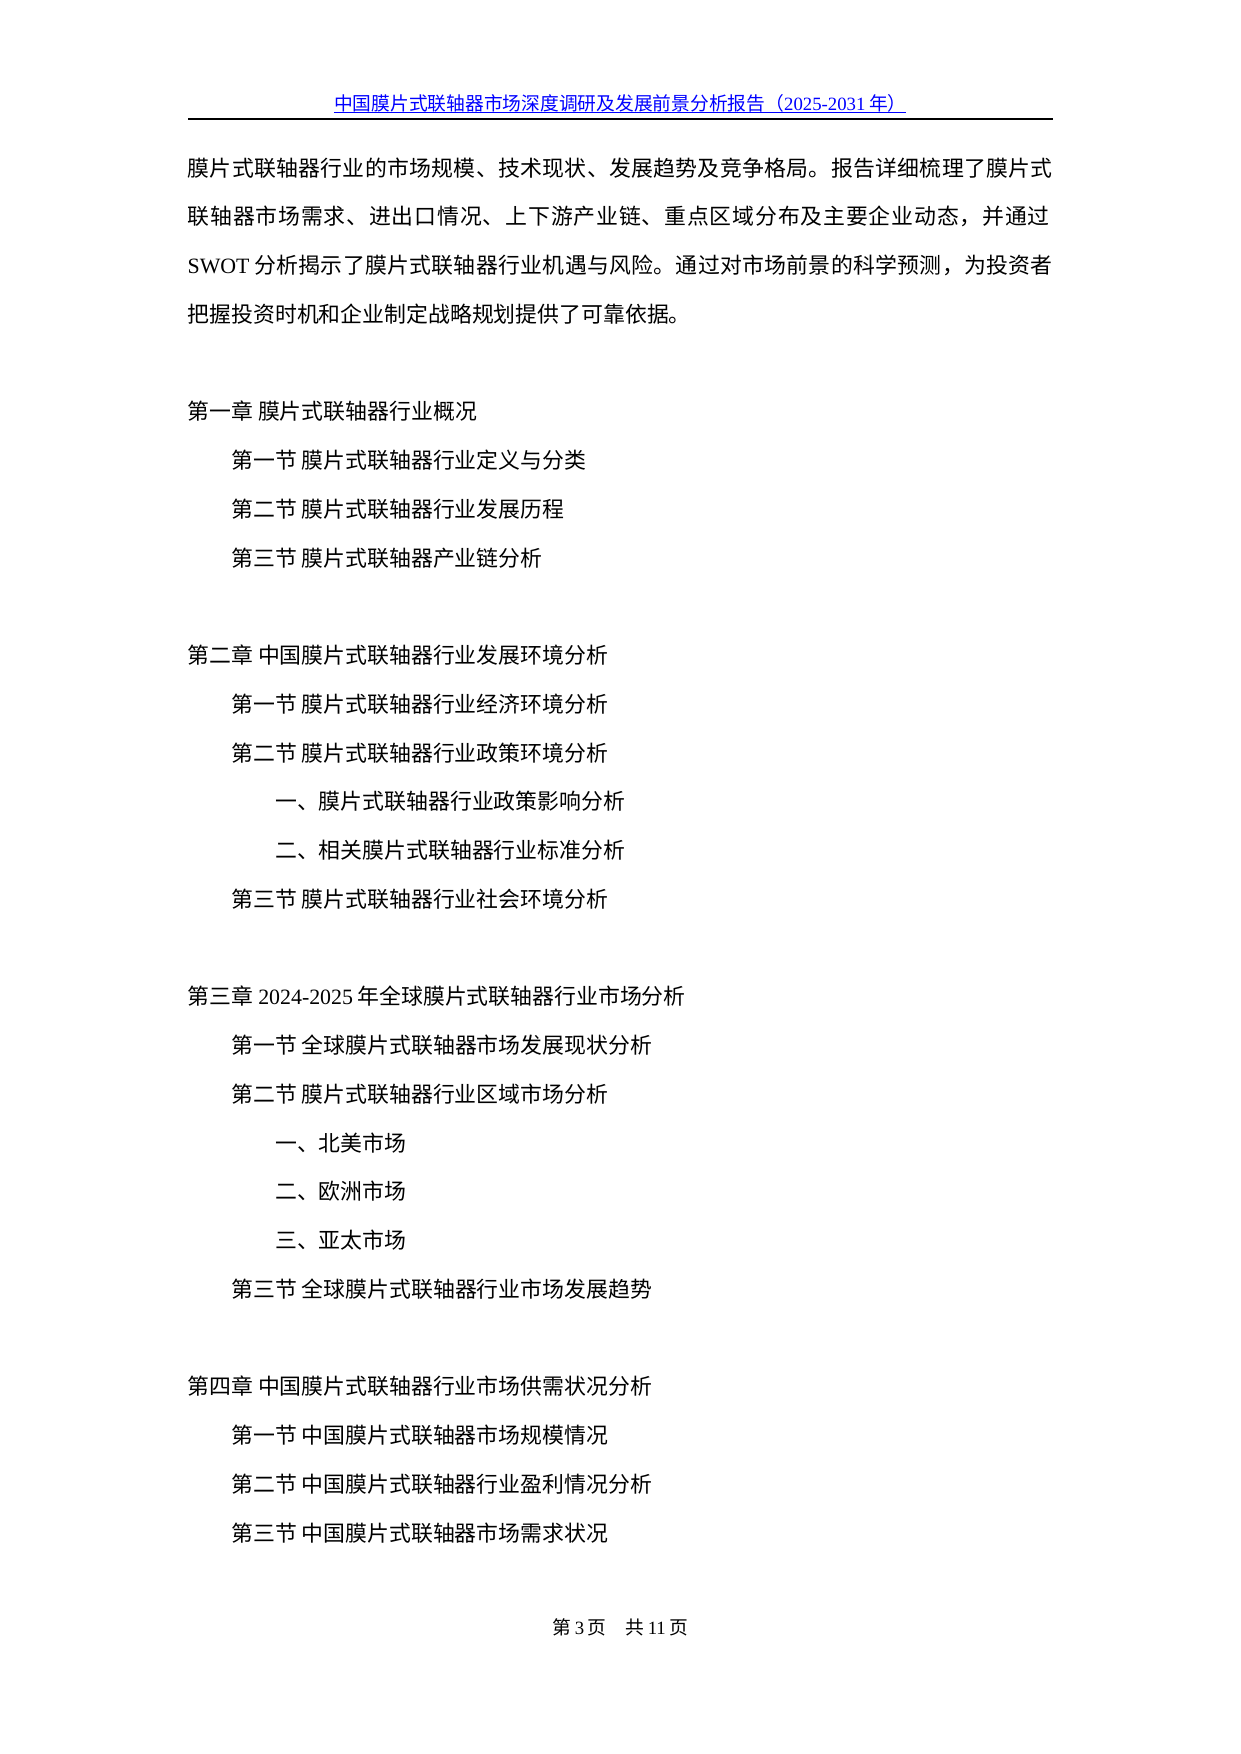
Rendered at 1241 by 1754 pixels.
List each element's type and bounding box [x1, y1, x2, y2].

text [187, 150, 1053, 1548]
